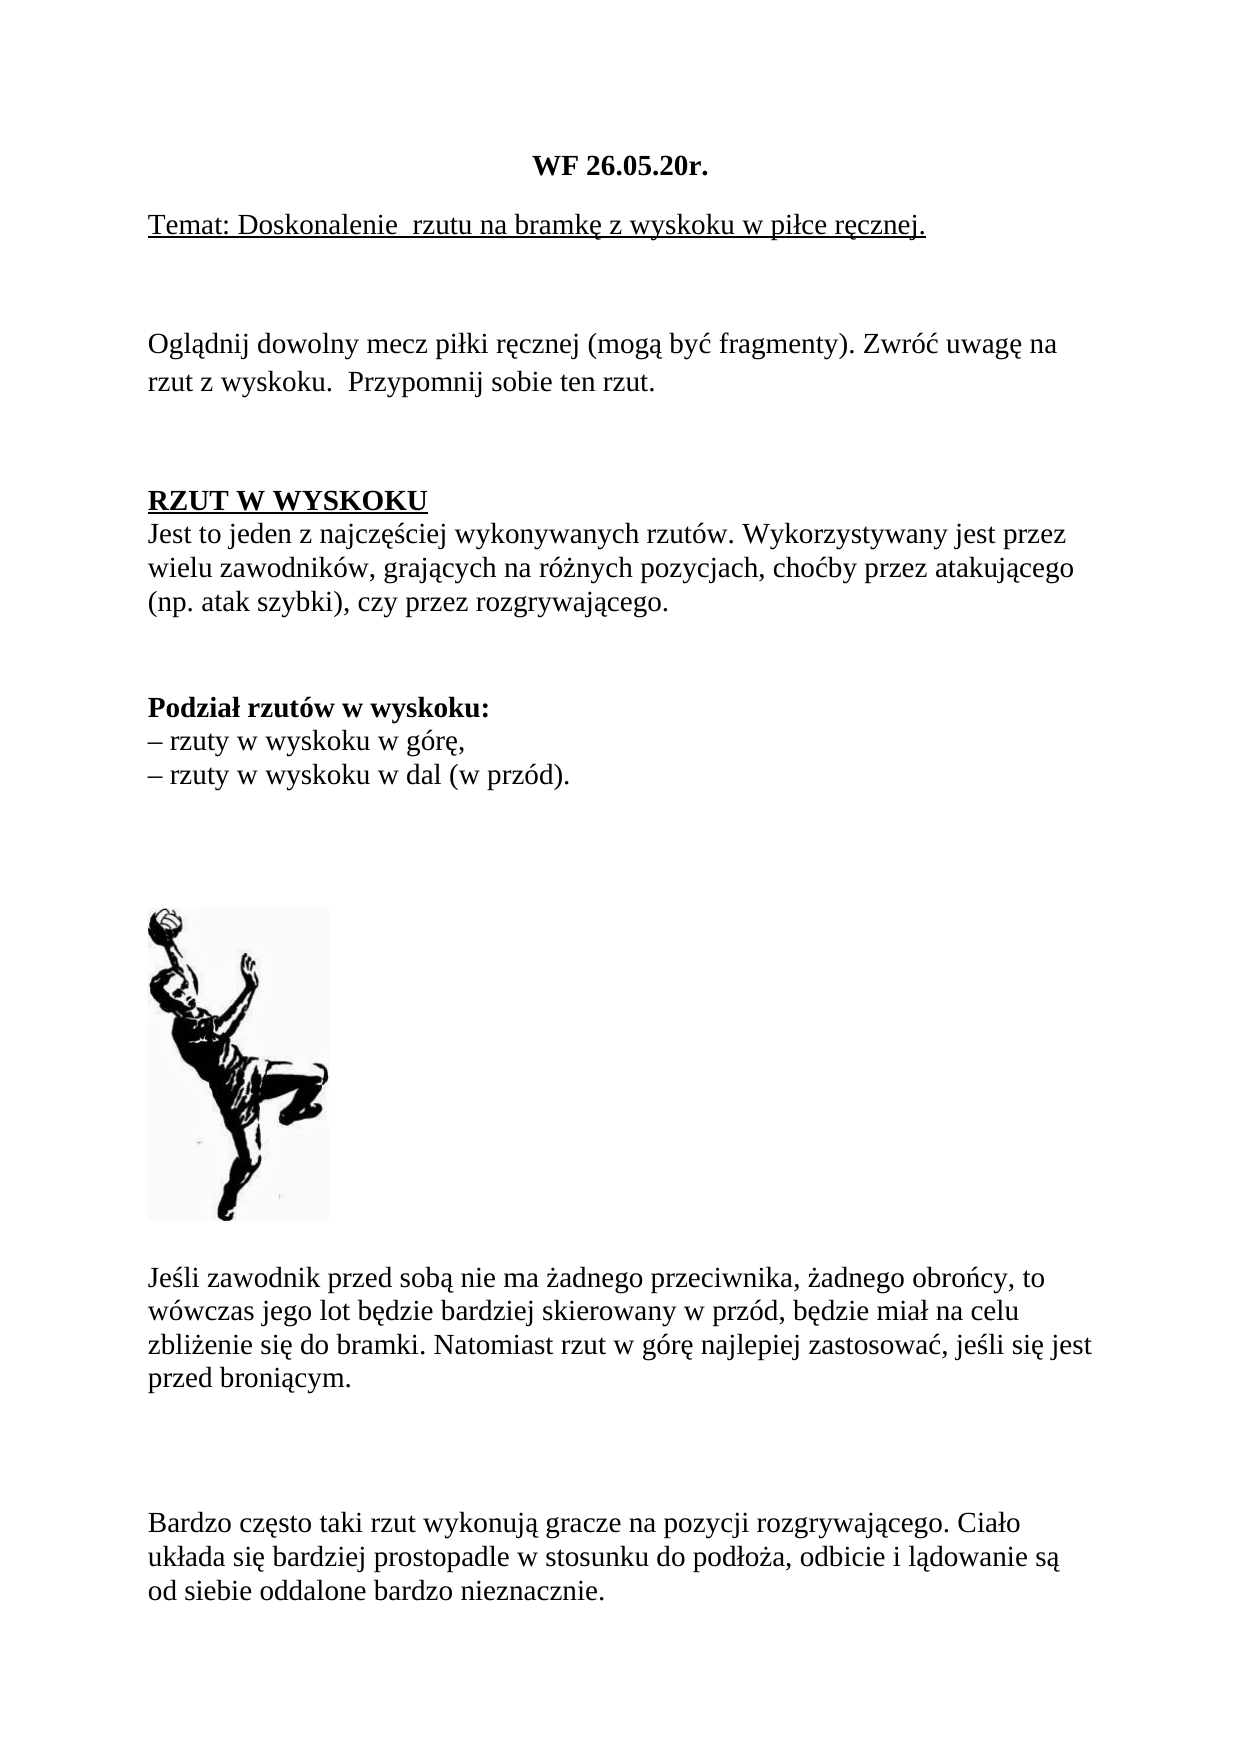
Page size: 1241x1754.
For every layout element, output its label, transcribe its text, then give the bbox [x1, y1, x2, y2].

text Bardzo często taki rzut wykonują gracze na pozycji rozgrywającego. Ciało układa się bardziej prostopadle w stosunku do podłoża, odbicie i lądowanie są od siebie oddalone bardzo nieznacznie. [148, 1506, 1093, 1606]
picture [147, 908, 329, 1221]
text WF 26.05.20r. [148, 148, 1093, 181]
text Jeśli zawodnik przed sobą nie ma żadnego przeciwnika, żadnego obrońcy, to wówczas jego lot będzie bardziej skierowany w przód, będzie miał na celu zbliżenie się do bramki. Natomiast rzut w górę najlepiej zastosować, jeśli się jest przed broniącym. [148, 1260, 1093, 1394]
text Podział rzutów w wyskoku: – rzuty w wyskoku w górę, – rzuty w wyskoku w dal (w przód). [148, 656, 1093, 790]
text Temat: Doskonalenie rzutu na bramkę z wyskoku w piłce ręcznej. [148, 207, 1093, 241]
text RZUT W WYSKOKU Jest to jeden z najczęściej wykonywanych rzutów. Wykorzystywany jest przez wielu zawodników, grających na różnych pozycjach, choćby przez atakującego (np. atak szybki), czy przez rozgrywającego. [148, 483, 1093, 617]
text Oglądnij dowolny mecz piłki ręcznej (mogą być fragmenty). Zwróć uwagę na rzut z wyskoku. Przypomnij sobie ten rzut. [148, 326, 1093, 398]
